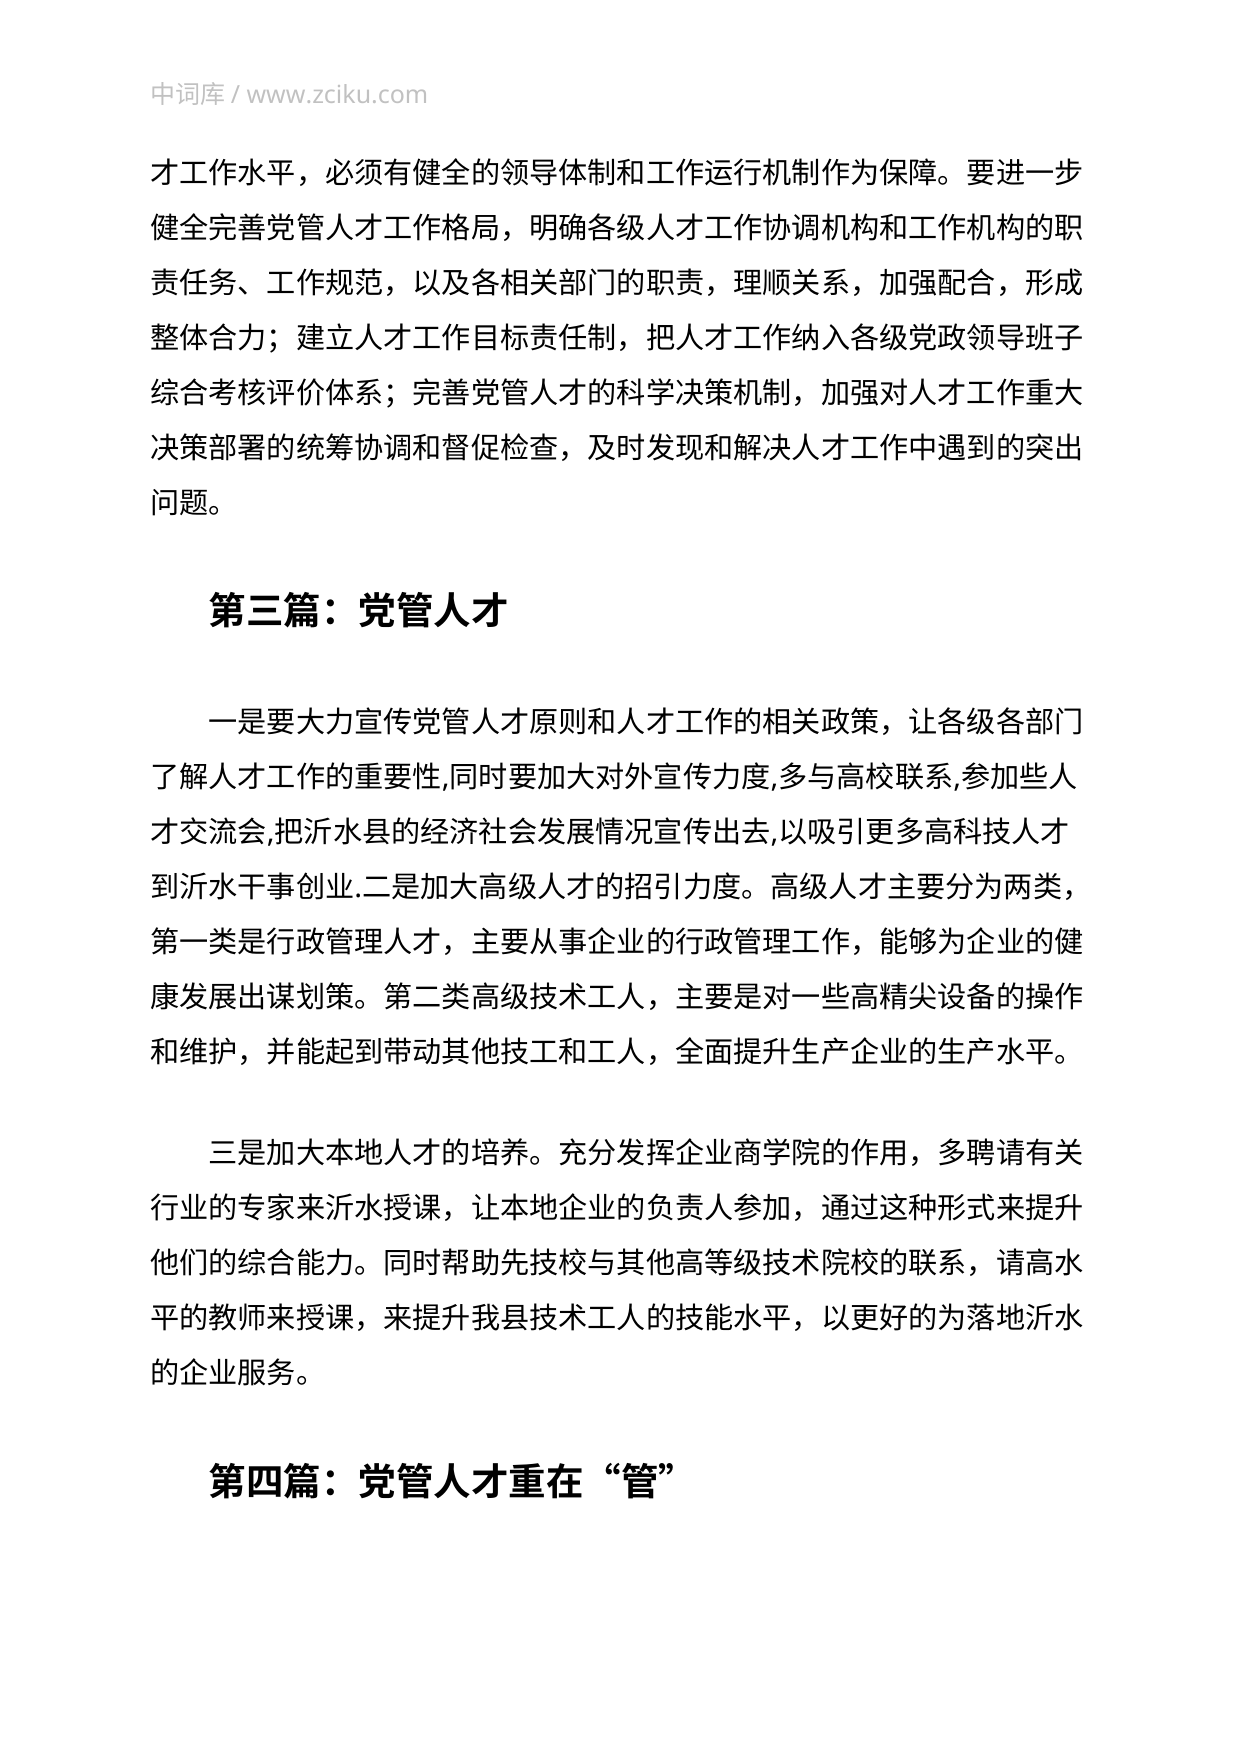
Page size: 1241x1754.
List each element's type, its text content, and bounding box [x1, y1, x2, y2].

text 一是要大力宣传党管人才原则和人才工作的相关政策，让各级各部门了解人才工作的重要性,同时要加大对外宣传力度,多与高校联系,参加些人才交流会,把沂水县的经济社会发展情况宣传出去,以吸引更多高科技人才到沂水干事创业.二是加大高级人才的招引力度。高级人才主要分为两类，第一类是行政管理人才，主要从事企业的行政管理工作，能够为企业的健康发展出谋划策。第二类高级技术工人，主要是对一些高精尖设备的操作和维护，并能起到带动其他技工和工人，全面提升生产企业的生产水平。 [150, 698, 1090, 1071]
text 三是加大本地人才的培养。充分发挥企业商学院的作用，多聘请有关行业的专家来沂水授课，让本地企业的负责人参加，通过这种形式来提升他们的综合能力。同时帮助先技校与其他高等级技术院校的联系，请高水平的教师来授课，来提升我县技术工人的技能水平，以更好的为落地沂水的企业服务。 [150, 1130, 1090, 1392]
text 第四篇：党管人才重在“管” [150, 1451, 1090, 1506]
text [150, 150, 1090, 522]
text 第三篇：党管人才 [150, 581, 1090, 635]
